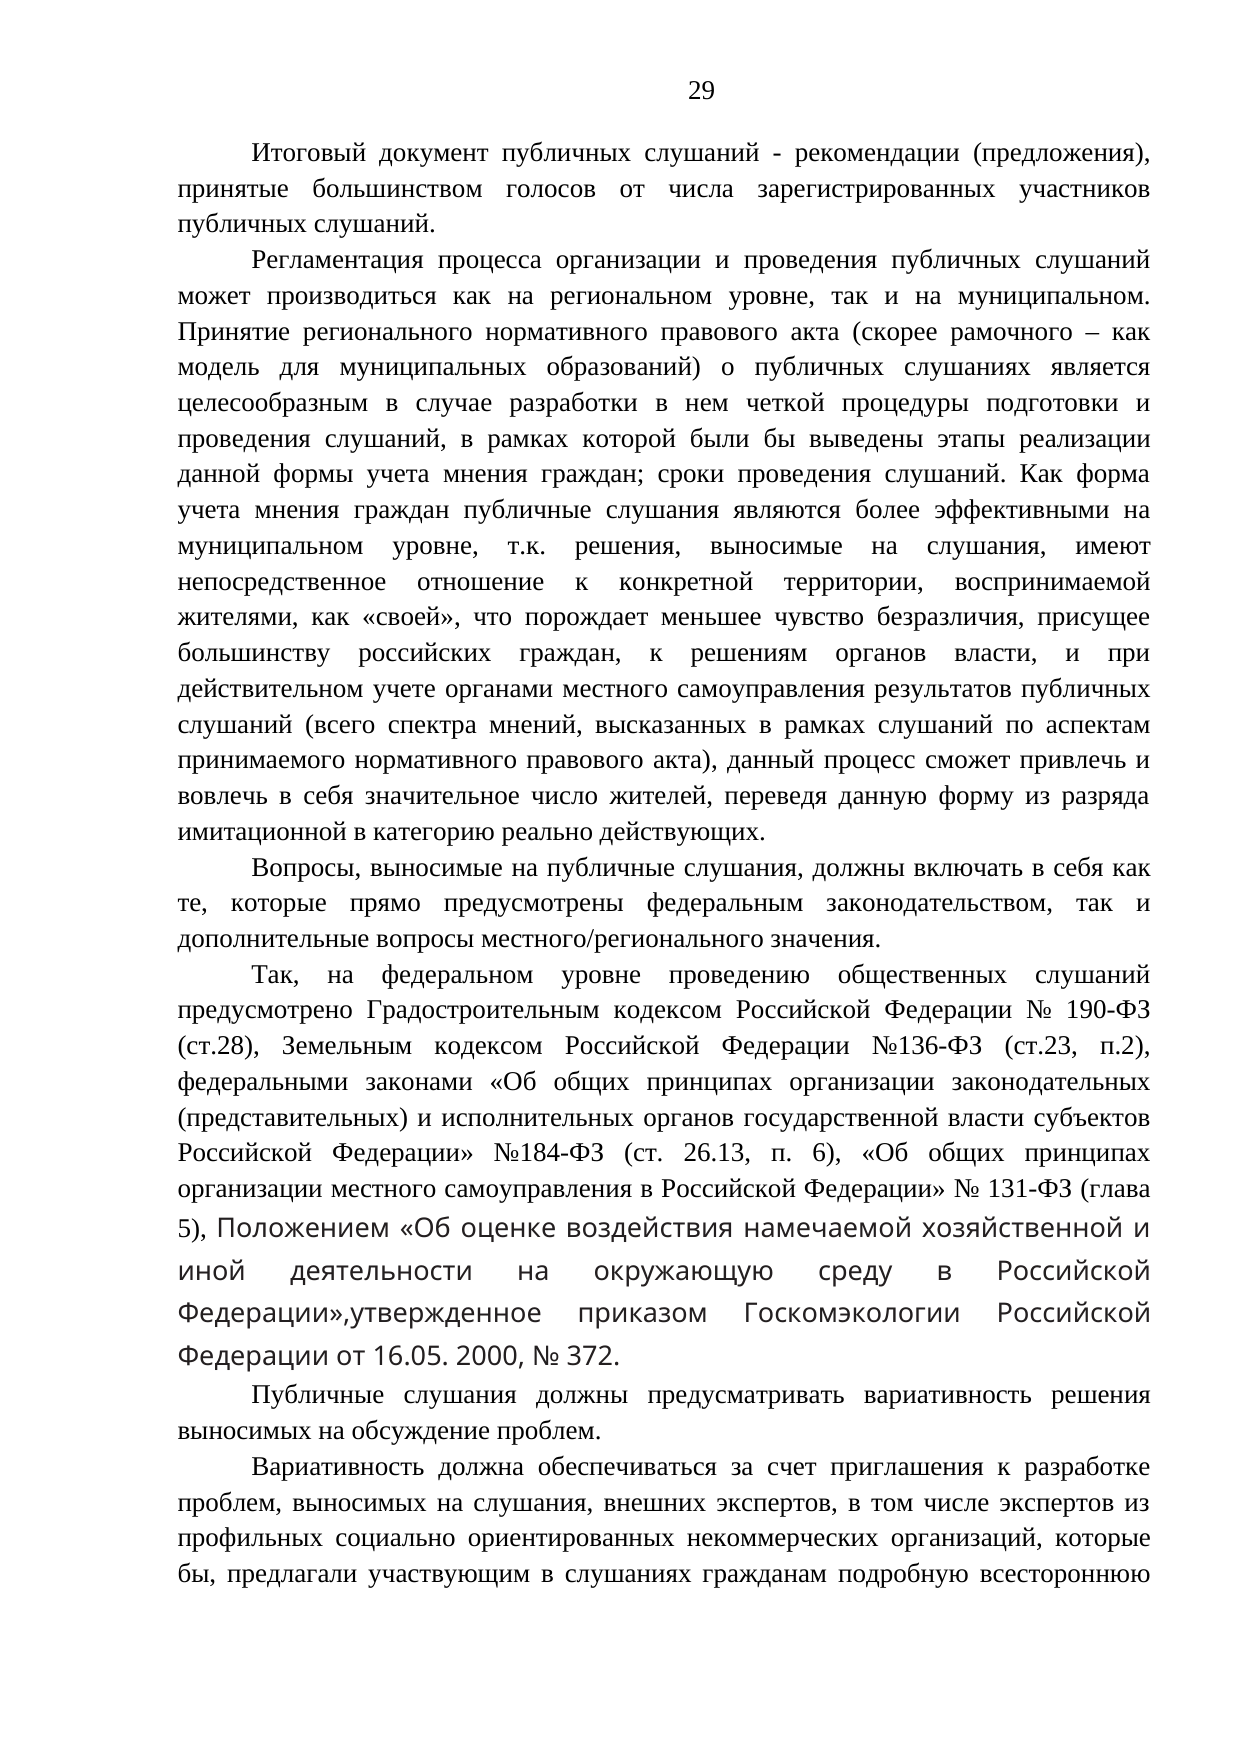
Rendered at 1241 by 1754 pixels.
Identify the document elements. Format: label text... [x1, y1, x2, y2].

text Публичные слушания должны предусматривать вариативность решения выносимых на обсуждение проблем. [177, 1378, 1152, 1445]
text Итоговый документ публичных слушаний - рекомендации (предложения), принятые большинством голосов от числа зарегистрированных участников публичных слушаний. [177, 136, 1152, 239]
text Регламентация процесса организации и проведения публичных слушаний может производиться как на региональном уровне, так и на муниципальном. Принятие регионального нормативного правового акта (скорее рамочного – как модель для муниципальных образований) о публичных слушаниях является целесообразным в случае разработки в нем четкой процедуры подготовки и проведения слушаний, в рамках которой были бы выведены этапы реализации данной формы учета мнения граждан; сроки проведения слушаний. Как форма учета мнения граждан публичные слушания являются более эффективными на муниципальном уровне, т.к. решения, выносимые на слушания, имеют непосредственное отношение к конкретной территории, воспринимаемой жителями, как «своей», что порождает меньшее чувство безразличия, присущее большинству российских граждан, к решениям органов власти, и при действительном учете органами местного самоуправления результатов публичных слушаний (всего спектра мнений, высказанных в рамках слушаний по аспектам принимаемого нормативного правового акта), данный процесс сможет привлечь и вовлечь в себя значительное число жителей, переведя данную форму из разряда имитационной в категорию реально действующих. [177, 243, 1152, 846]
text Вопросы, выносимые на публичные слушания, должны включать в себя как те, которые прямо предусмотрены федеральным законодательством, так и дополнительные вопросы местного/регионального значения. [177, 851, 1152, 953]
text Так, на федеральном уровне проведению общественных слушаний предусмотрено Градостроительным кодексом Российской Федерации № 190-ФЗ (ст.28), Земельным кодексом Российской Федерации №136-ФЗ (ст.23, п.2), федеральными законами «Об общих принципах организации законодательных (представительных) и исполнительных органов государственной власти субъектов Российской Федерации» №184-ФЗ (ст. 26.13, п. 6), «Об общих принципах организации местного самоуправления в Российской Федерации» № 131-ФЗ (глава 5), Положением «Об оценке воздействия намечаемой хозяйственной и иной деятельности на окружающую среду в Российской Федерации»,утвержденное приказом Госкомэкологии Российской Федерации от 16.05. 2000, № 372. [177, 958, 1152, 1373]
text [177, 1450, 1152, 1588]
